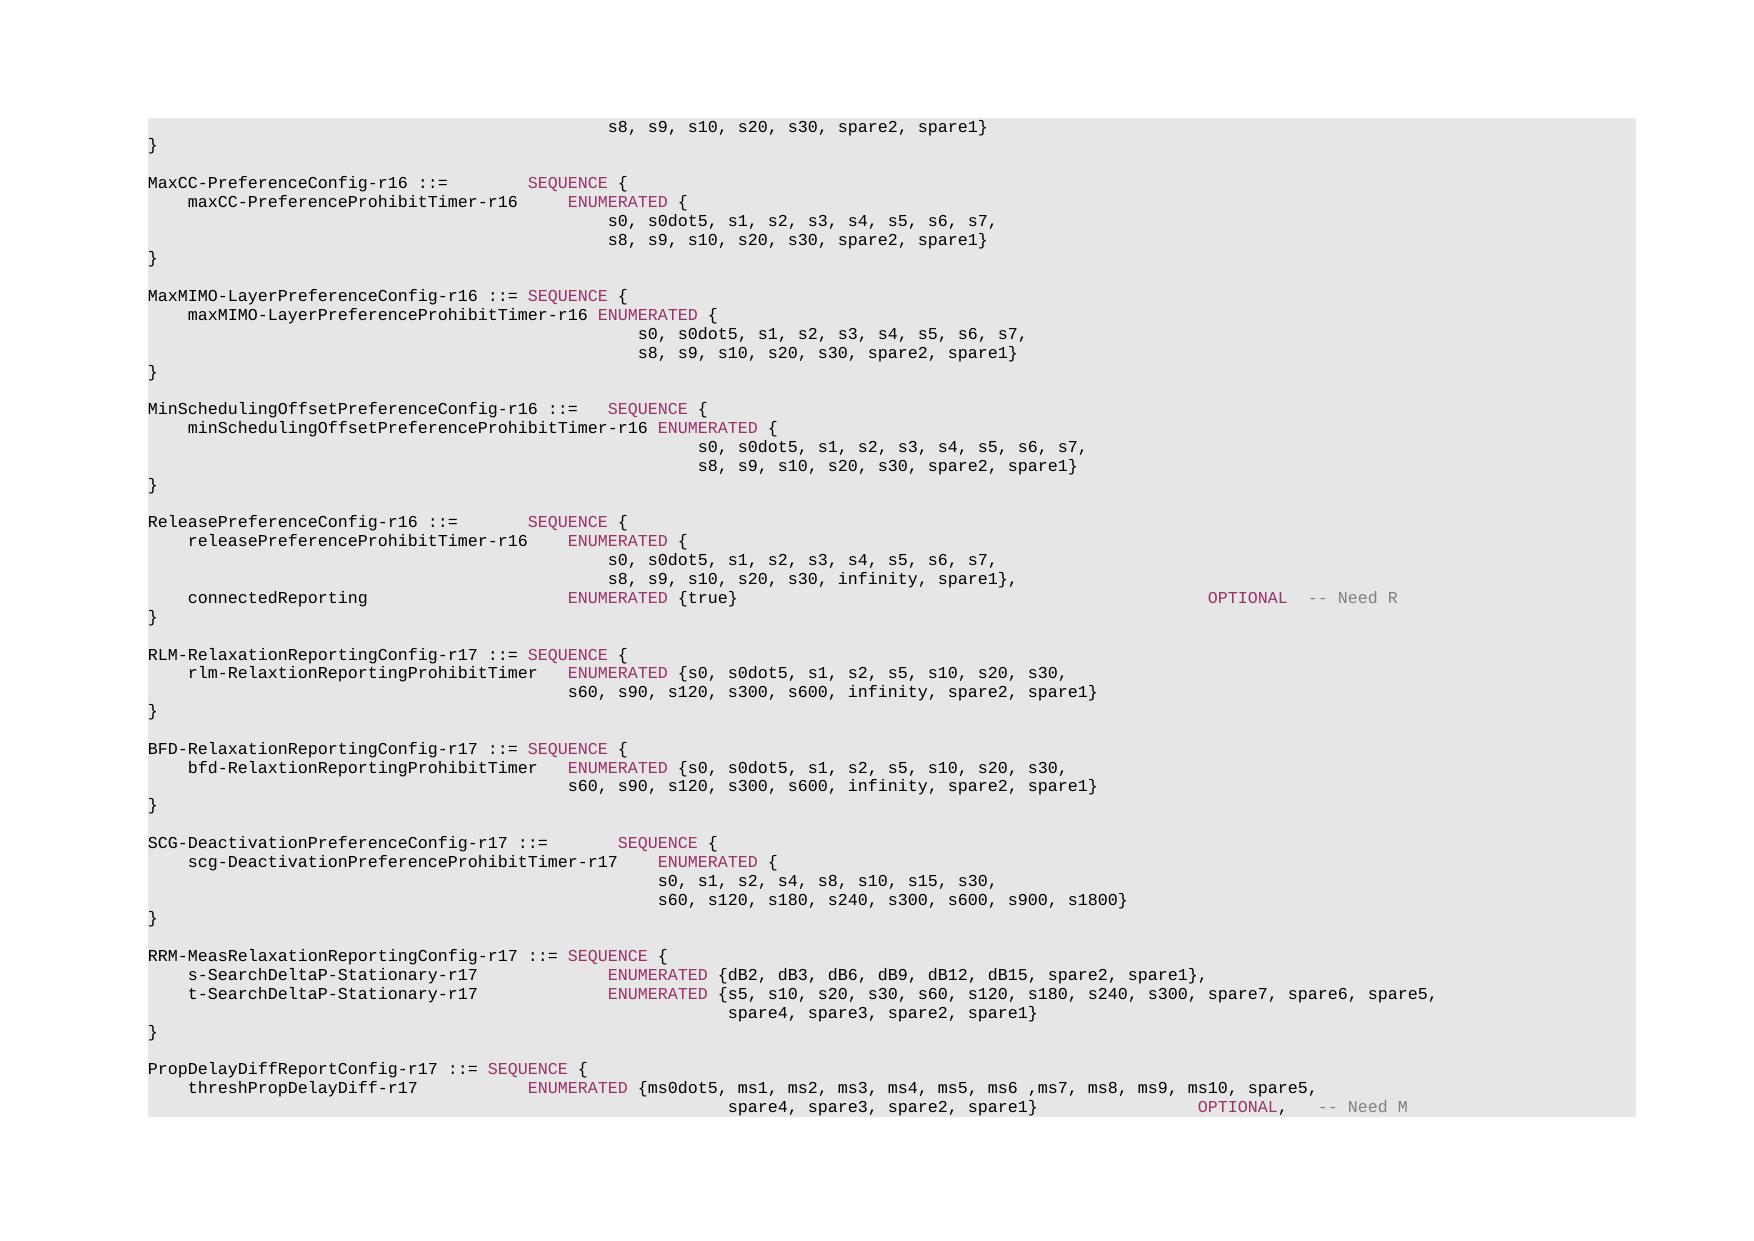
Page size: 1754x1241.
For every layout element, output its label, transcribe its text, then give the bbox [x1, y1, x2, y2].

text s8, s9, s10, s20, s30, spare2, spare1} [148, 231, 1636, 250]
text s8, s9, s10, s20, s30, spare2, spare1} [148, 344, 1636, 363]
text s60, s120, s180, s240, s300, s600, s900, s1800} [148, 891, 1636, 910]
text s0, s0dot5, s1, s2, s3, s4, s5, s6, s7, [148, 212, 1636, 231]
text s0, s1, s2, s4, s8, s10, s15, s30, [148, 872, 1636, 891]
text spare4, spare3, spare2, spare1} [148, 1004, 1636, 1023]
text MaxCC-PreferenceConfig-r16 ::= SEQUENCE { [148, 175, 1636, 193]
text MaxMIMO-LayerPreferenceConfig-r16 ::= SEQUENCE { [148, 288, 1636, 307]
text bfd-RelaxtionReportingProhibitTimer ENUMERATED {s0, s0dot5, s1, s2, s5, s10, s20, s30, [148, 759, 1636, 778]
text s8, s9, s10, s20, s30, infinity, spare1}, [148, 571, 1636, 589]
text } [148, 250, 1636, 269]
text } [148, 910, 1636, 929]
text s8, s9, s10, s20, s30, spare2, spare1} [148, 457, 1636, 476]
text } [148, 608, 1636, 627]
text t-SearchDeltaP-Stationary-r17 ENUMERATED {s5, s10, s20, s30, s60, s120, s180, s240, s300, spare7, spare6, spare5, [148, 985, 1636, 1004]
text } [148, 137, 1636, 156]
text releasePreferenceProhibitTimer-r16 ENUMERATED { [148, 533, 1636, 552]
text maxMIMO-LayerPreferenceProhibitTimer-r16 ENUMERATED { [148, 307, 1636, 326]
text } [148, 363, 1636, 382]
text SCG-DeactivationPreferenceConfig-r17 ::= SEQUENCE { [148, 834, 1636, 853]
text PropDelayDiffReportConfig-r17 ::= SEQUENCE { [148, 1061, 1636, 1080]
text MinSchedulingOffsetPreferenceConfig-r16 ::= SEQUENCE { [148, 401, 1636, 420]
text s0, s0dot5, s1, s2, s3, s4, s5, s6, s7, [148, 326, 1636, 344]
text s0, s0dot5, s1, s2, s3, s4, s5, s6, s7, [148, 552, 1636, 571]
text } [148, 1023, 1636, 1042]
text rlm-RelaxtionReportingProhibitTimer ENUMERATED {s0, s0dot5, s1, s2, s5, s10, s20, s30, [148, 665, 1636, 684]
text } [148, 703, 1636, 721]
text BFD-RelaxationReportingConfig-r17 ::= SEQUENCE { [148, 740, 1636, 759]
text s60, s90, s120, s300, s600, infinity, spare2, spare1} [148, 778, 1636, 797]
text scg-DeactivationPreferenceProhibitTimer-r17 ENUMERATED { [148, 853, 1636, 872]
text ReleasePreferenceConfig-r16 ::= SEQUENCE { [148, 514, 1636, 533]
text RRM-MeasRelaxationReportingConfig-r17 ::= SEQUENCE { [148, 948, 1636, 967]
text s60, s90, s120, s300, s600, infinity, spare2, spare1} [148, 684, 1636, 703]
text } [148, 476, 1636, 495]
text s0, s0dot5, s1, s2, s3, s4, s5, s6, s7, [148, 439, 1636, 457]
text minSchedulingOffsetPreferenceProhibitTimer-r16 ENUMERATED { [148, 420, 1636, 439]
text s8, s9, s10, s20, s30, spare2, spare1} [148, 118, 1636, 137]
text RLM-RelaxationReportingConfig-r17 ::= SEQUENCE { [148, 646, 1636, 665]
text } [148, 797, 1636, 816]
text connectedReporting ENUMERATED {true} OPTIONAL -- Need R [148, 589, 1636, 608]
text maxCC-PreferenceProhibitTimer-r16 ENUMERATED { [148, 193, 1636, 212]
text threshPropDelayDiff-r17 ENUMERATED {ms0dot5, ms1, ms2, ms3, ms4, ms5, ms6 ,ms7, ms8, ms9, ms10, spare5, [148, 1080, 1636, 1098]
text s-SearchDeltaP-Stationary-r17 ENUMERATED {dB2, dB3, dB6, dB9, dB12, dB15, spare2, spare1}, [148, 967, 1636, 985]
text spare4, spare3, spare2, spare1} OPTIONAL, -- Need M [148, 1098, 1636, 1117]
